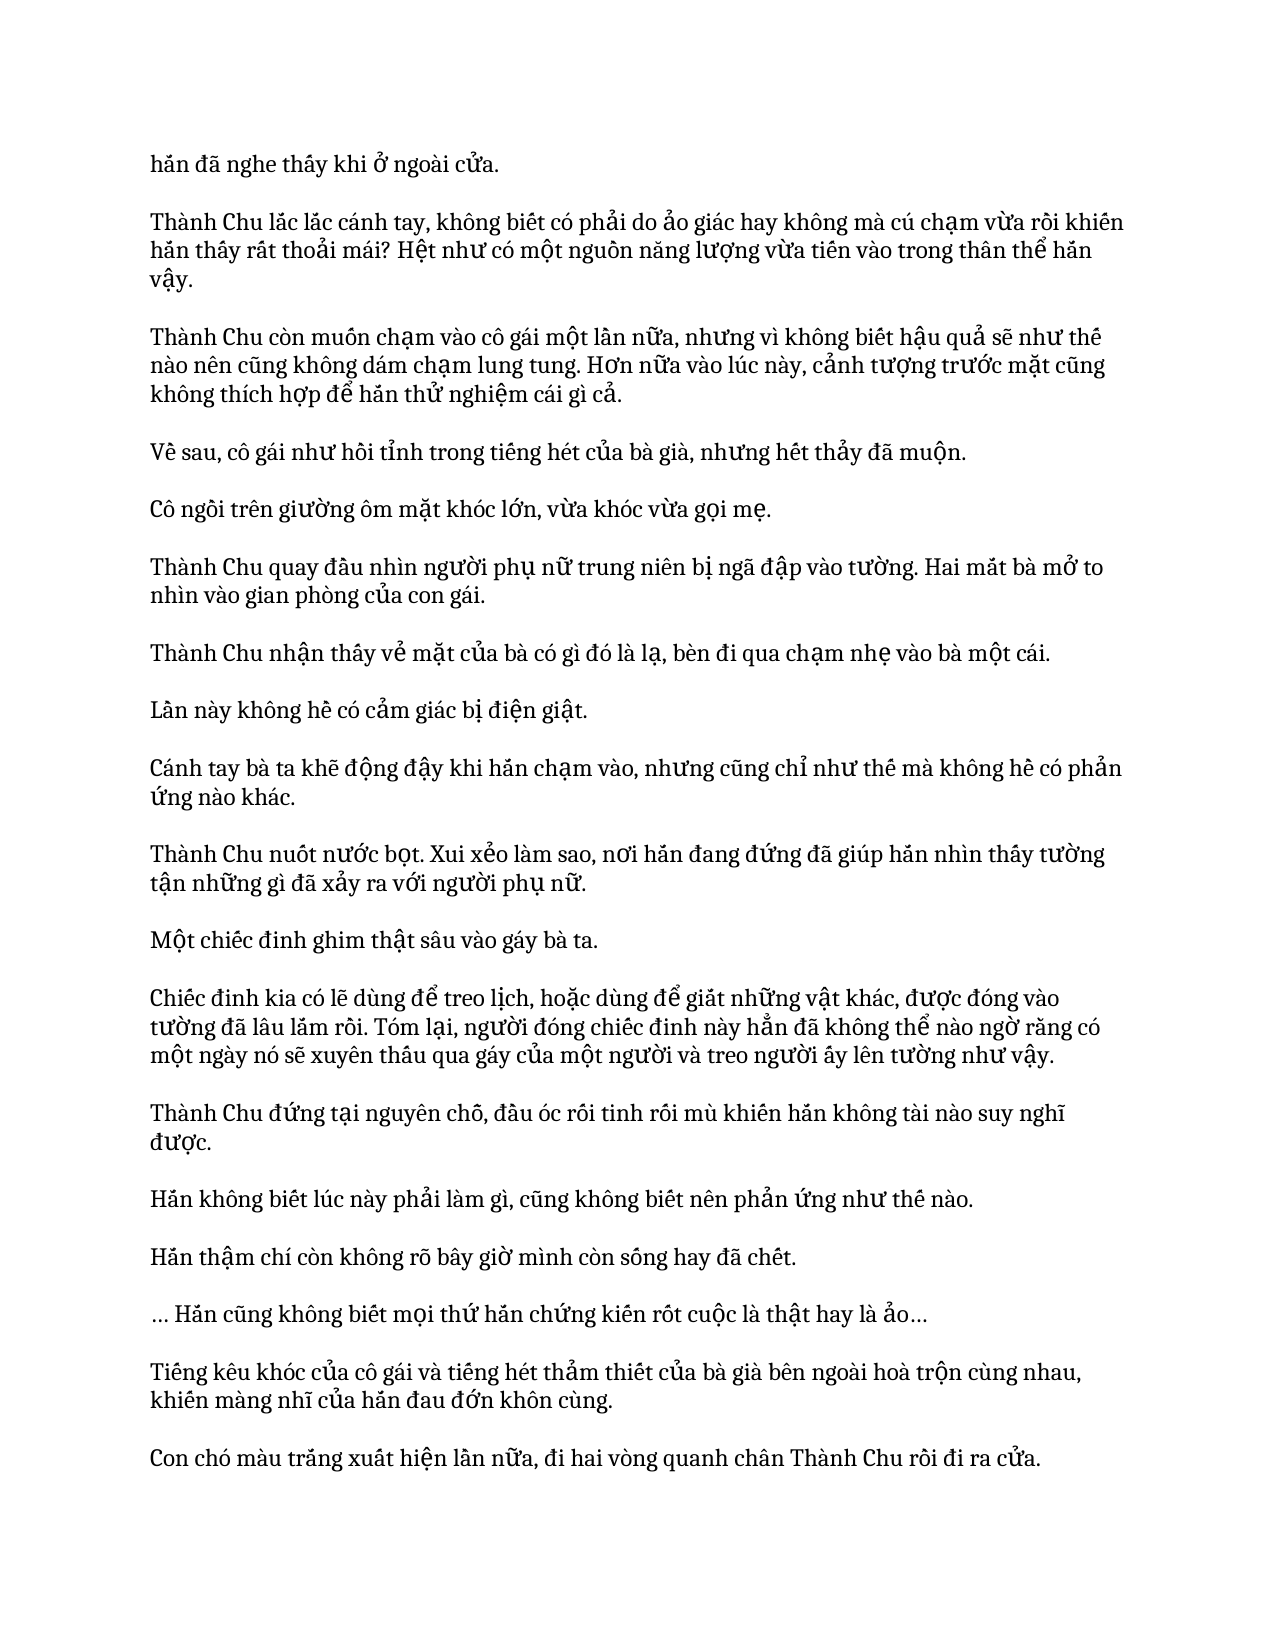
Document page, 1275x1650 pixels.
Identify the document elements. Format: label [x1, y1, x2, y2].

text [150, 150, 1125, 1472]
